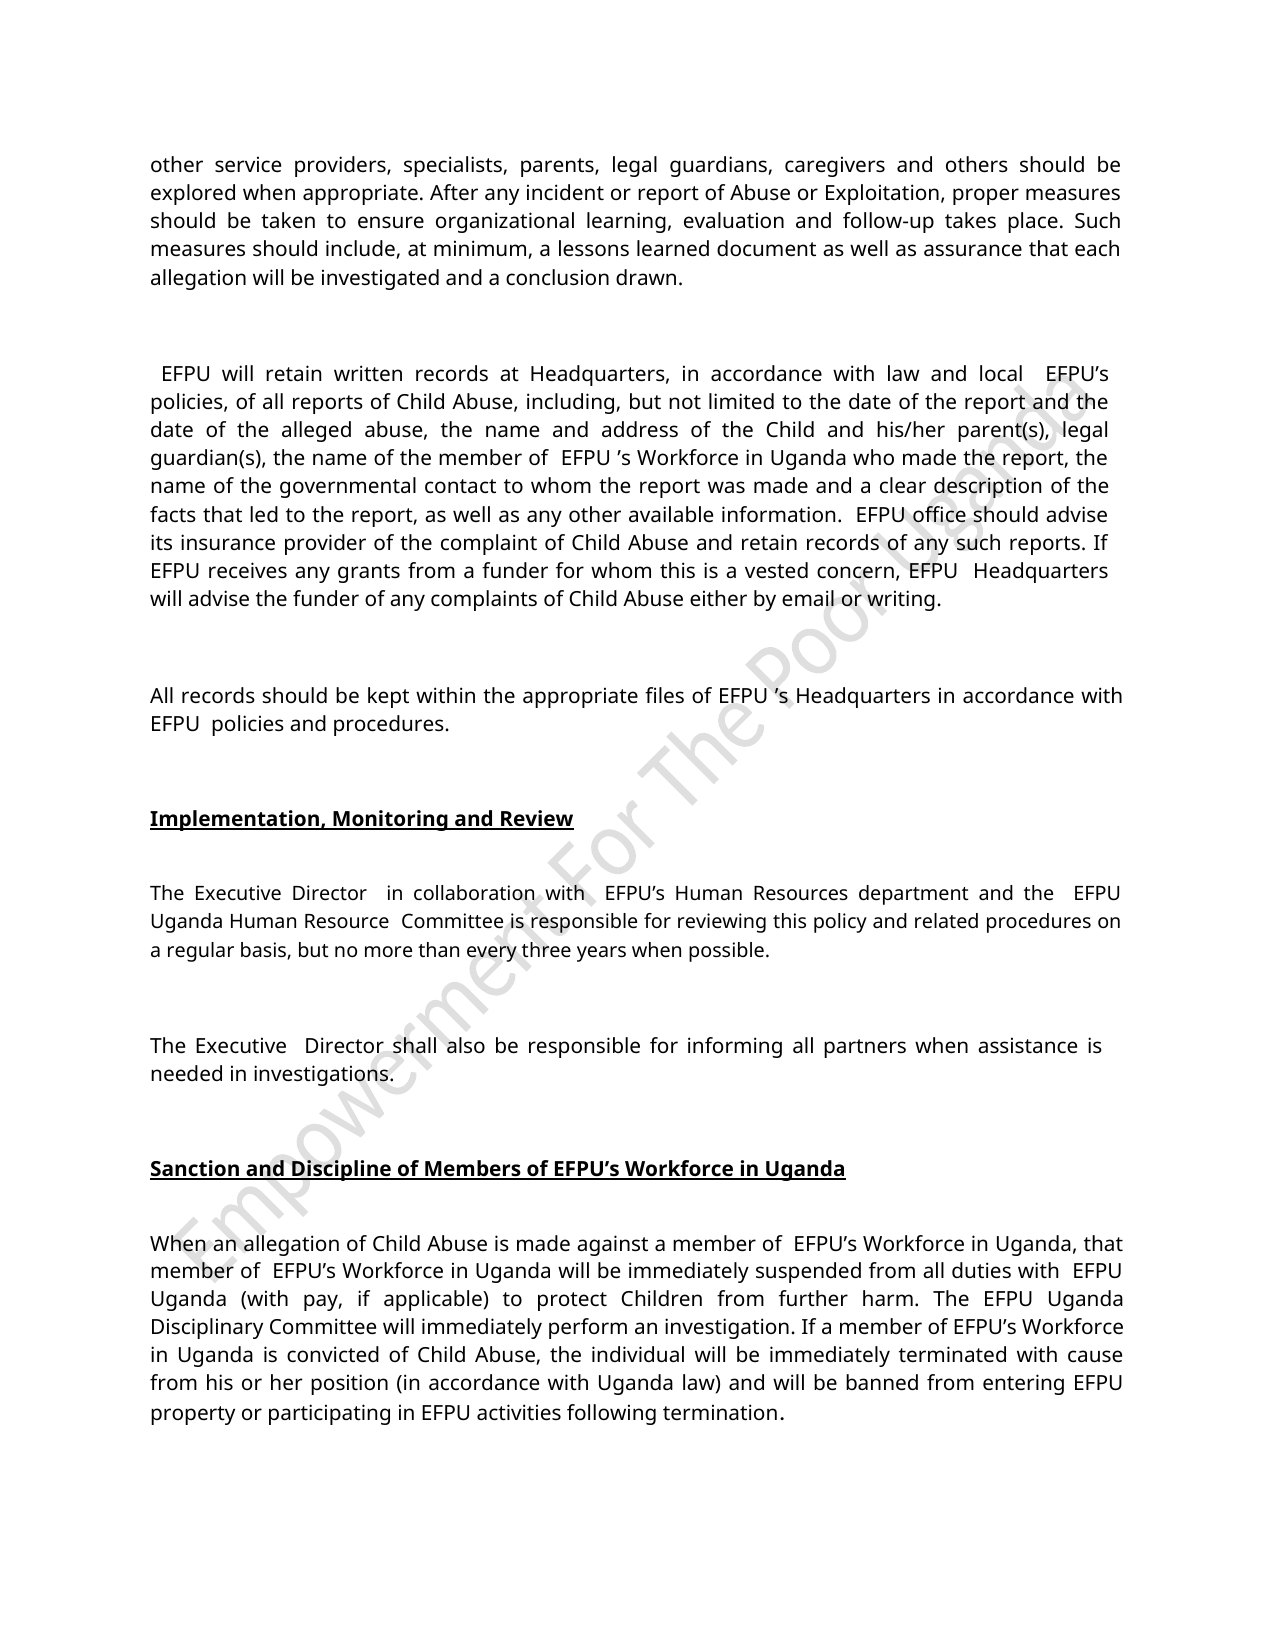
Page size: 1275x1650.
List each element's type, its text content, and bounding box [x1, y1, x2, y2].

text The Executive Director in collaboration with EFPU’s Human Resources department and the EFPU Uganda Human Resource Committee is responsible for reviewing this policy and related procedures on a regular basis, but no more than every three years when possible. [150, 879, 1123, 963]
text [150, 150, 1123, 291]
text Implementation, Monitoring and Review [150, 804, 1125, 833]
text When an allegation of Child Abuse is made against a member of EFPU’s Workforce in Uganda, that member of EFPU’s Workforce in Uganda will be immediately suspended from all duties with EFPU Uganda (with pay, if applicable) to protect Children from further harm. The EFPU Uganda Disciplinary Committee will immediately perform an investigation. If a member of EFPU’s Workforce in Uganda is convicted of Child Abuse, the individual will be immediately terminated with cause from his or her position (in accordance with Uganda law) and will be banned from entering EFPU property or participating in EFPU activities following termination. [150, 1229, 1125, 1426]
text Sanction and Discipline of Members of EFPU’s Workforce in Uganda [150, 1154, 1125, 1183]
text All records should be kept within the appropriate files of EFPU ’s Headquarters in accordance with EFPU policies and procedures. [150, 681, 1125, 737]
text The Executive Director shall also be responsible for informing all partners when assistance is needed in investigations. [150, 1031, 1104, 1087]
text EFPU will retain written records at Headquarters, in accordance with law and local EFPU’s policies, of all reports of Child Abuse, including, but not limited to the date of the report and the date of the alleged abuse, the name and address of the Child and his/her parent(s), legal guardian(s), the name of the member of EFPU ’s Workforce in Uganda who made the report, the name of the governmental contact to whom the report was made and a clear description of the facts that led to the report, as well as any other available information. EFPU office should advise its insurance provider of the complaint of Child Abuse and retain records of any such reports. If EFPU receives any grants from a funder for whom this is a vested concern, EFPU Headquarters will advise the funder of any complaints of Child Abuse either by email or writing. [150, 359, 1110, 613]
